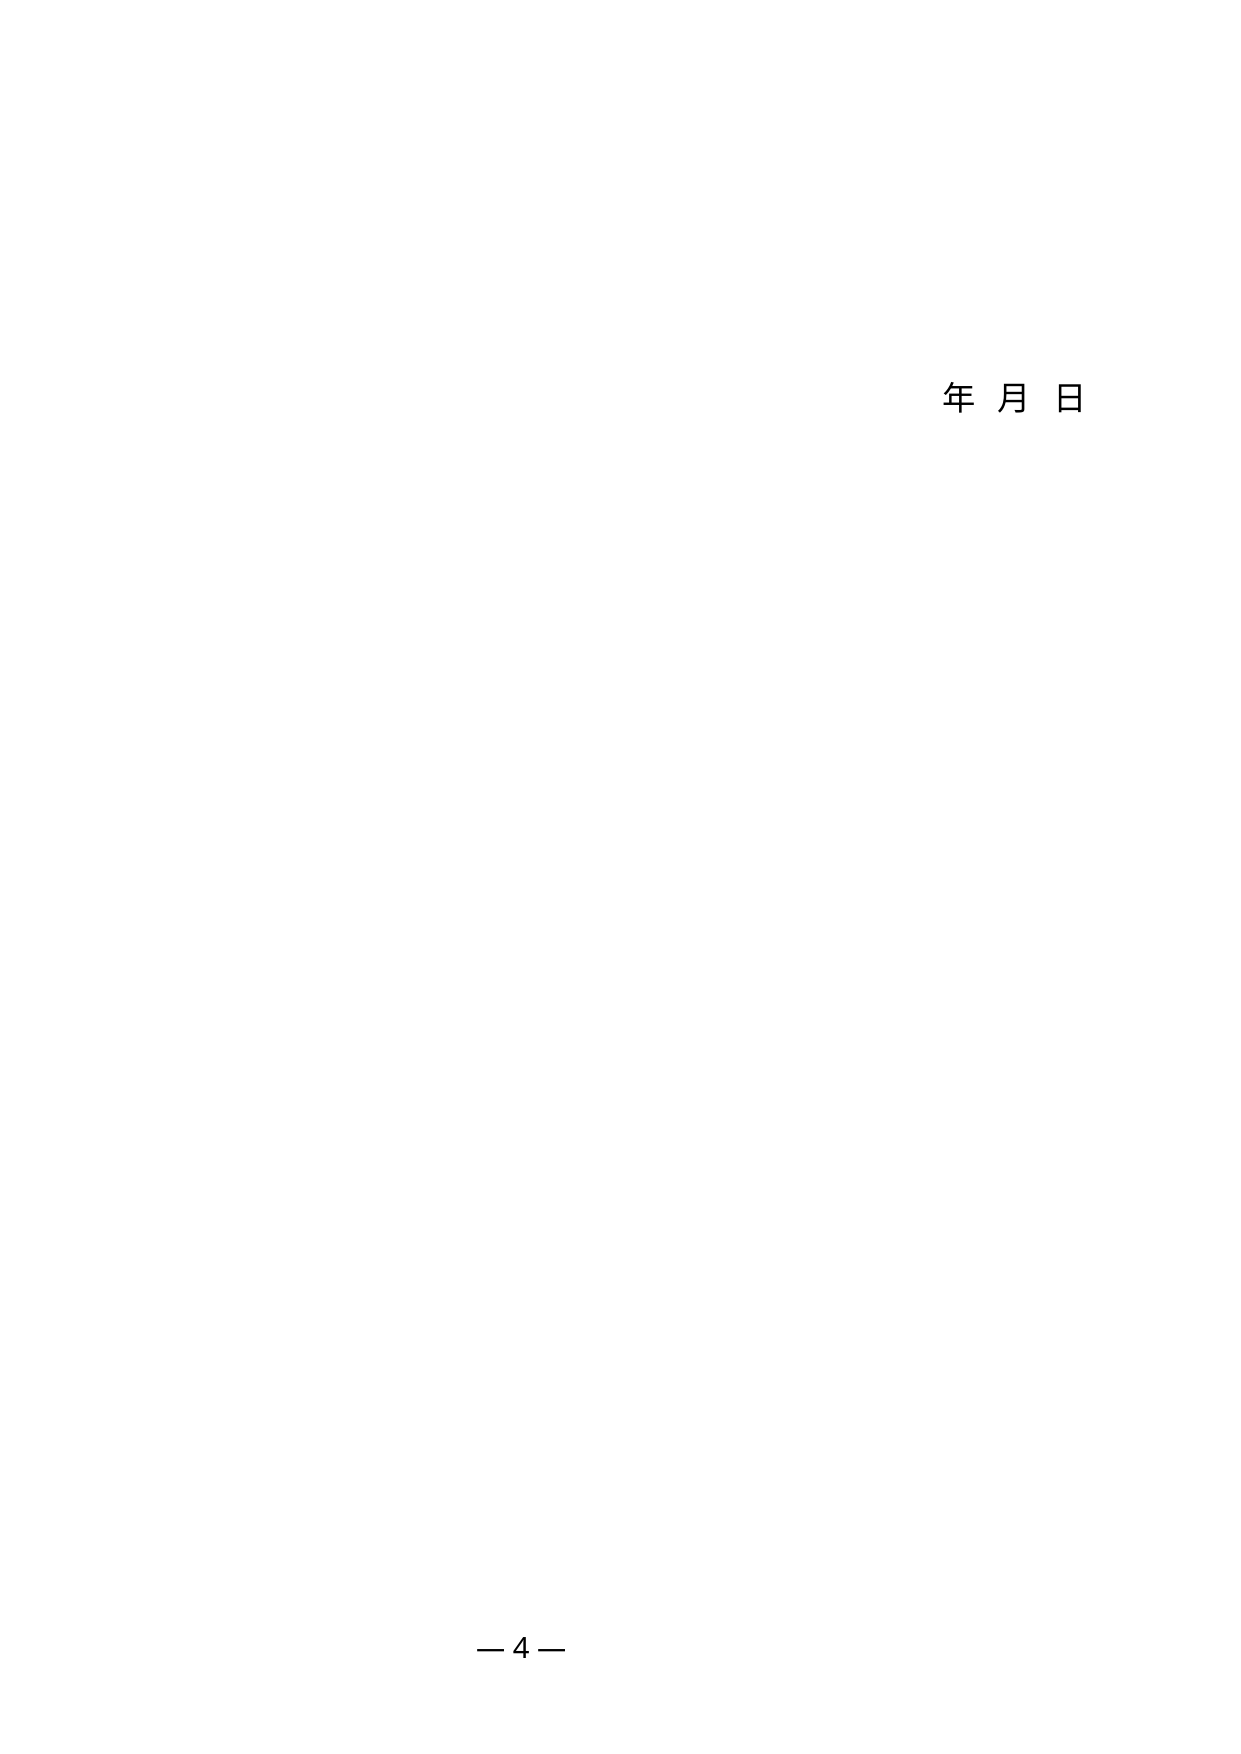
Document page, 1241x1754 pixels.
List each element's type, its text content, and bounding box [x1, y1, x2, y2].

text 年 月 日 [165, 363, 1087, 428]
